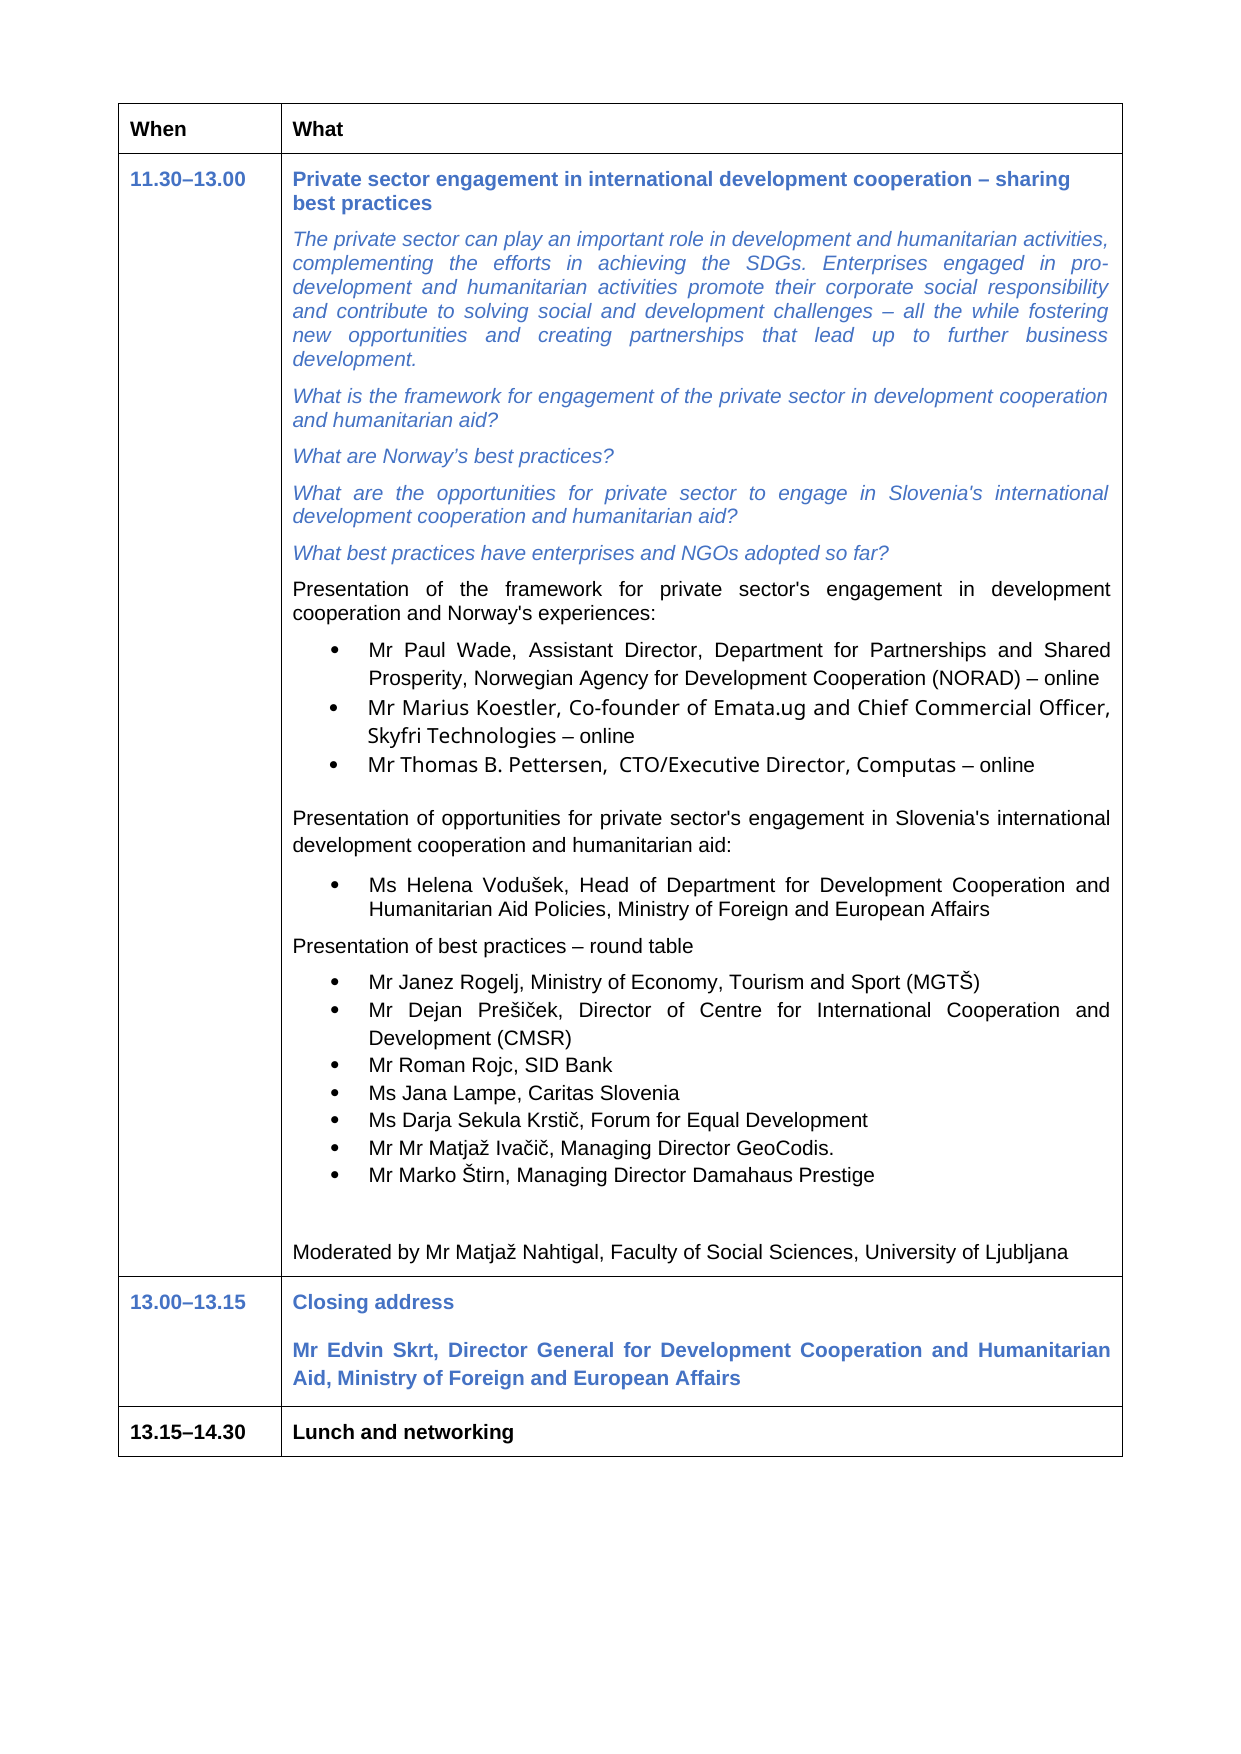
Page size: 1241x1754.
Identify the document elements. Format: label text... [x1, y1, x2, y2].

table_cell 13.15–14.30 [119, 1407, 281, 1456]
table_cell Closing address Mr Edvin Skrt, Director General for Development Cooperation and Humanitarian Aid, Ministry of Foreign and European Affairs [282, 1277, 1122, 1406]
table_cell Lunch and networking [282, 1407, 1122, 1456]
table_cell Private sector engagement in international development cooperation – sharing best practices The private sector can play an important role in development and humanitarian activities, complementing the efforts in achieving the SDGs. Enterprises engaged in pro-development and humanitarian activities promote their corporate social responsibility and contribute to solving social and development challenges – all the while fostering new opportunities and creating partnerships that lead up to further business development. What is the framework for engagement of the private sector in development cooperation and humanitarian aid? What are Norway’s best practices? What are the opportunities for private sector to engage in Slovenia's international development cooperation and humanitarian aid? What best practices have enterprises and NGOs adopted so far? Presentation of the framework for private sector's engagement in development cooperation and Norway's experiences: Mr Paul Wade, Assistant Director, Department for Partnerships and Shared Prosperity, Norwegian Agency for Development Cooperation (NORAD) – online Mr Marius Koestler, Co-founder of Emata.ug and Chief Commercial Officer, Skyfri Technologies – online Mr Thomas B. Pettersen, CTO/Executive Director, Computas – online Presentation of opportunities for private sector's engagement in Slovenia's international development cooperation and humanitarian aid: Ms Helena Vodušek, Head of Department for Development Cooperation and Humanitarian Aid Policies, Ministry of Foreign and European Affairs Presentation of best practices – round table Mr Janez Rogelj, Ministry of Economy, Tourism and Sport (MGTŠ) Mr Dejan Prešiček, Director of Centre for International Cooperation and Development (CMSR) Mr Roman Rojc, SID Bank Ms Jana Lampe, Caritas Slovenia Ms Darja Sekula Krstič, Forum for Equal Development Mr Mr Matjaž Ivačič, Managing Director GeoCodis. Mr Marko Štirn, Managing Director Damahaus Prestige Moderated by Mr Matjaž Nahtigal, Faculty of Social Sciences, University of Ljubljana [282, 154, 1122, 1276]
table_cell 13.00–13.15 [119, 1277, 281, 1406]
table_header When [119, 104, 281, 153]
table_header What [282, 104, 1122, 153]
table_cell 11.30–13.00 [119, 154, 281, 1276]
